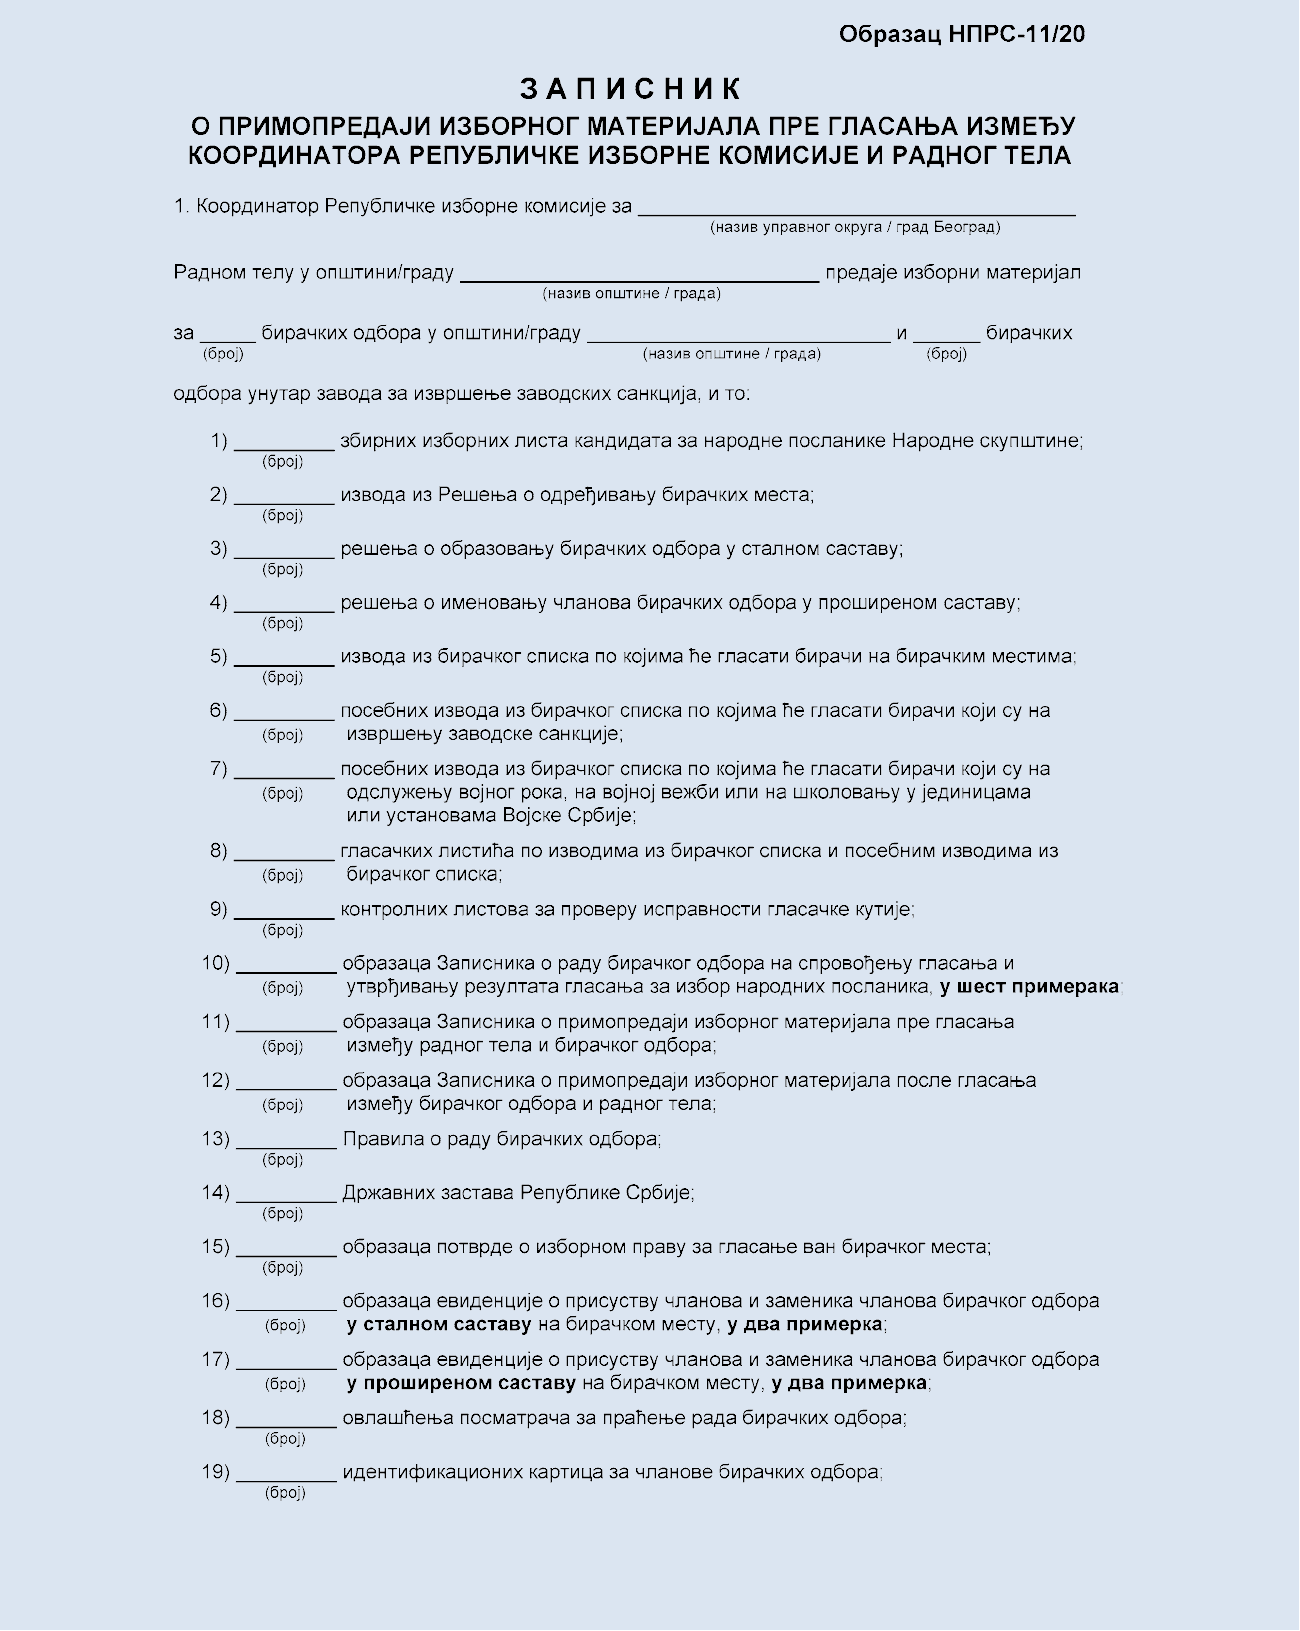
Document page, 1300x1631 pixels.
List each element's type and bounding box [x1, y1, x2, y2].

picture [174, 25, 1123, 1501]
